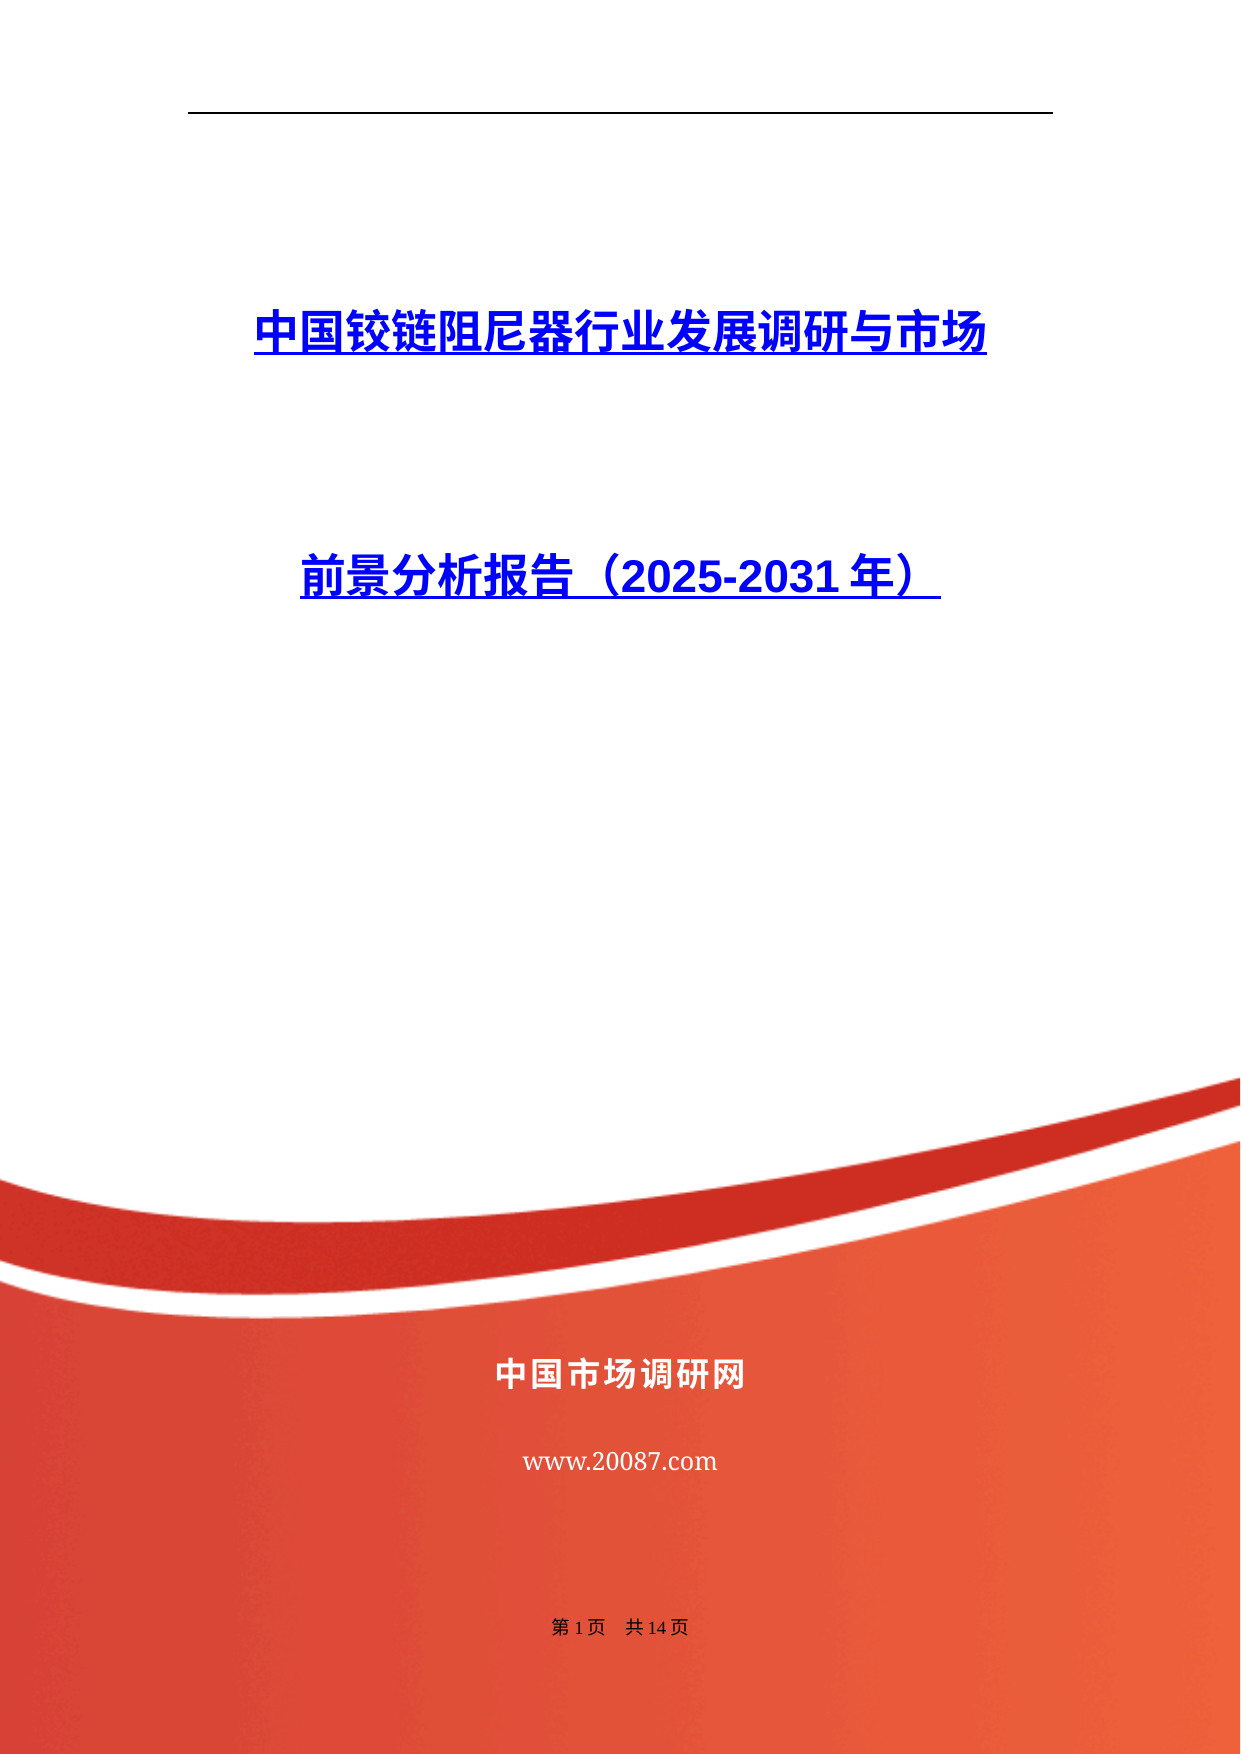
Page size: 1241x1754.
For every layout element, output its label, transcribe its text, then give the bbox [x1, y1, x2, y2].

picture [0, 1006, 1241, 1754]
table_header 中国铰链阻尼器行业发展调研与市场前景分析报告（2025-2031年） [188, 207, 1053, 773]
subtitle 中国市场调研网 [187, 1339, 1053, 1404]
text www.20087.com [187, 1428, 1053, 1493]
